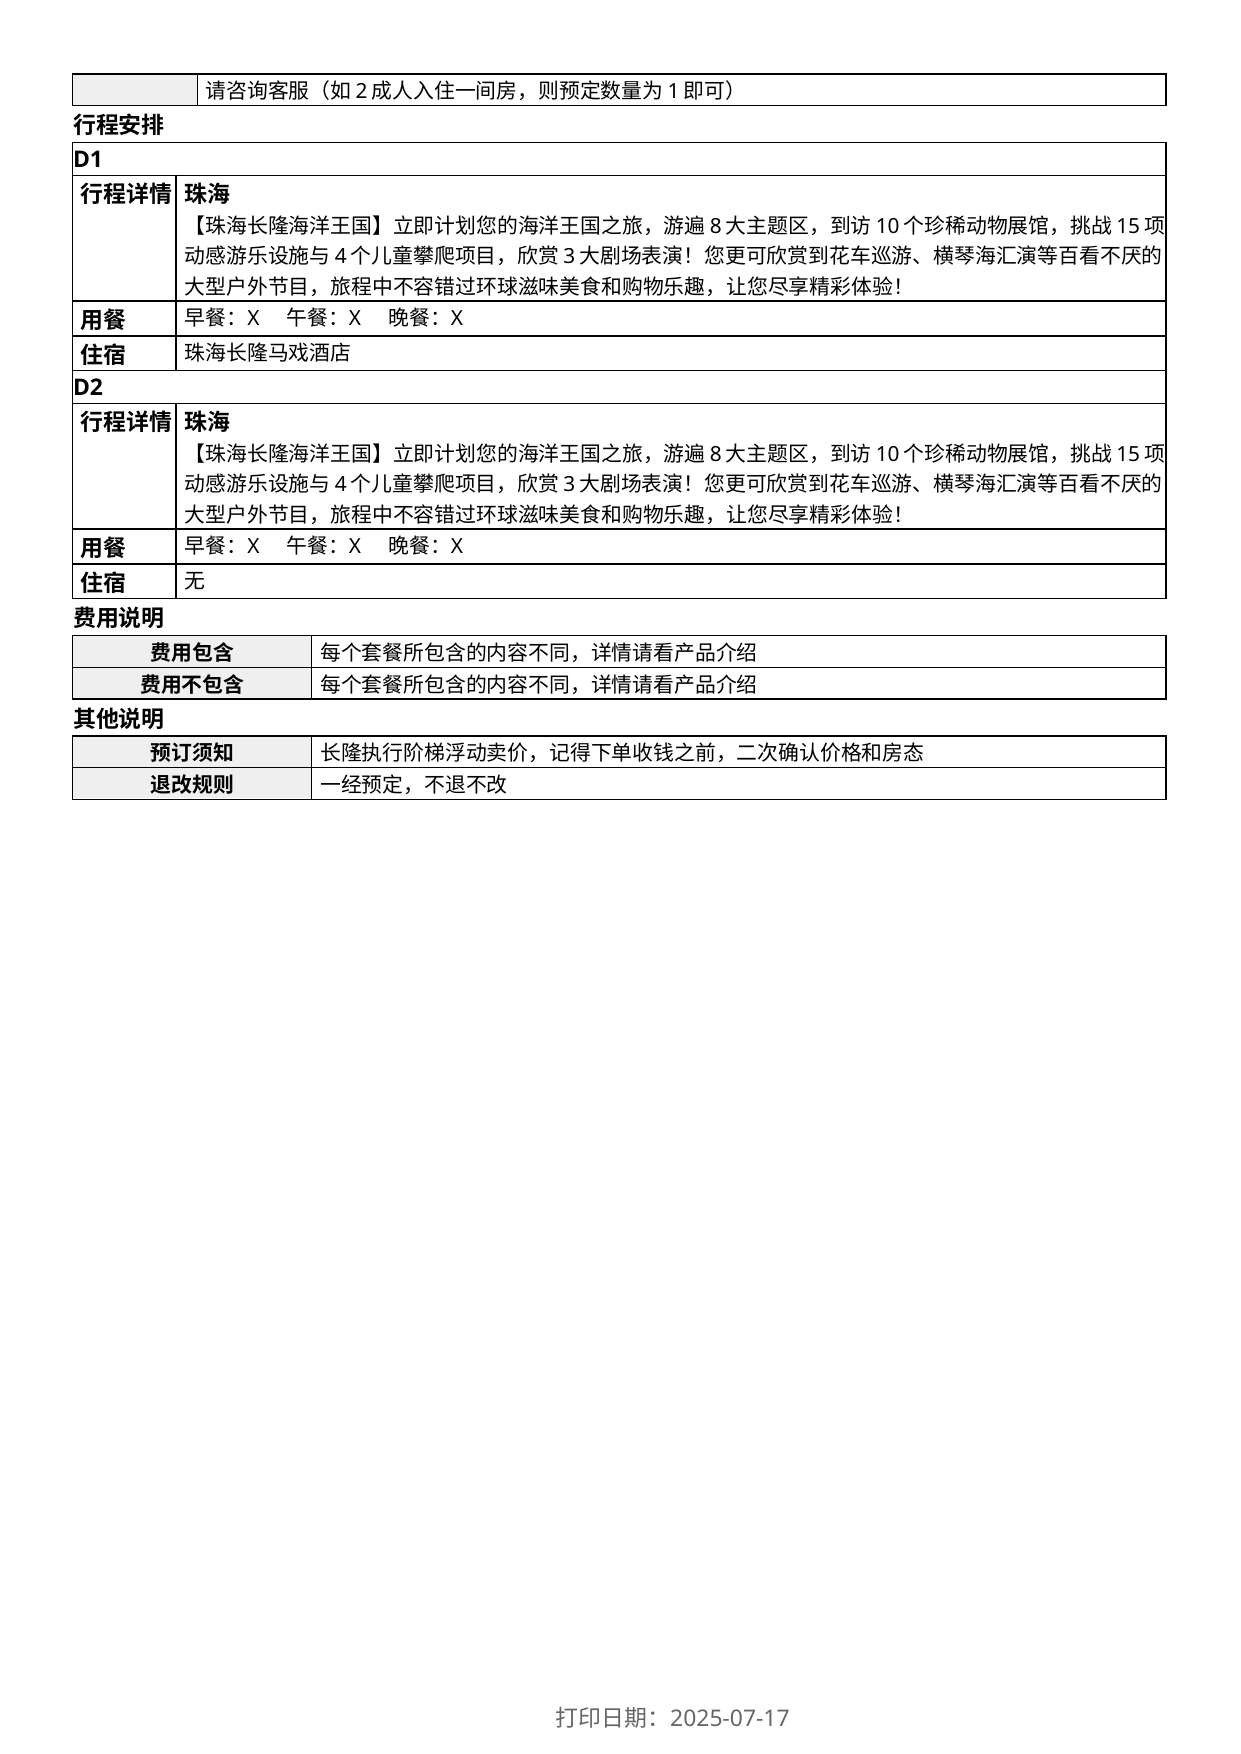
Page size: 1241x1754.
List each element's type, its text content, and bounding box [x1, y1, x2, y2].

table_cell 早餐：X 午餐：X 晚餐：X [177, 302, 1165, 335]
table_cell 无 [177, 565, 1165, 598]
text 行程安排 [73, 107, 1167, 141]
table_cell D2 [73, 371, 1165, 402]
table_header 长隆执行阶梯浮动卖价，记得下单收钱之前，二次确认价格和房态 [312, 737, 1165, 767]
table_cell 每个套餐所包含的内容不同，详情请看产品介绍 [312, 668, 1165, 698]
table_cell 退改规则 [73, 768, 311, 798]
table_header D1 [73, 143, 1165, 174]
table_cell 住宿 [73, 337, 175, 370]
text 费用说明 [73, 600, 1167, 633]
table_cell 早餐：X 午餐：X 晚餐：X [177, 530, 1165, 563]
table_cell 珠海长隆马戏酒店 [177, 337, 1165, 370]
table_cell 用餐 [73, 302, 175, 335]
table_cell 行程详情 [73, 404, 175, 528]
text 其他说明 [73, 701, 1167, 734]
table_header 每个套餐所包含的内容不同，详情请看产品介绍 [312, 636, 1165, 666]
table_cell 珠海 【珠海长隆海洋王国】立即计划您的海洋王国之旅，游遍8大主题区，到访10个珍稀动物展馆，挑战15项动感游乐设施与4个儿童攀爬项目，欣赏3大剧场表演！您更可欣赏到花车巡游、横琴海汇演等百看不厌的大型户外节目，旅程中不容错过环球滋味美食和购物乐趣，让您尽享精彩体验！ [177, 176, 1165, 300]
table_cell 用餐 [73, 530, 175, 563]
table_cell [198, 75, 1165, 105]
table_header 预订须知 [73, 737, 311, 767]
table_cell 费用不包含 [73, 668, 311, 698]
table_header 费用包含 [73, 636, 311, 666]
table_cell 住宿 [73, 565, 175, 598]
table_cell 珠海 【珠海长隆海洋王国】立即计划您的海洋王国之旅，游遍8大主题区，到访10个珍稀动物展馆，挑战15项动感游乐设施与4个儿童攀爬项目，欣赏3大剧场表演！您更可欣赏到花车巡游、横琴海汇演等百看不厌的大型户外节目，旅程中不容错过环球滋味美食和购物乐趣，让您尽享精彩体验！ [177, 404, 1165, 528]
table_cell 行程详情 [73, 176, 175, 300]
table_cell 产品介绍 [73, 75, 197, 105]
table_cell 一经预定，不退不改 [312, 768, 1165, 798]
